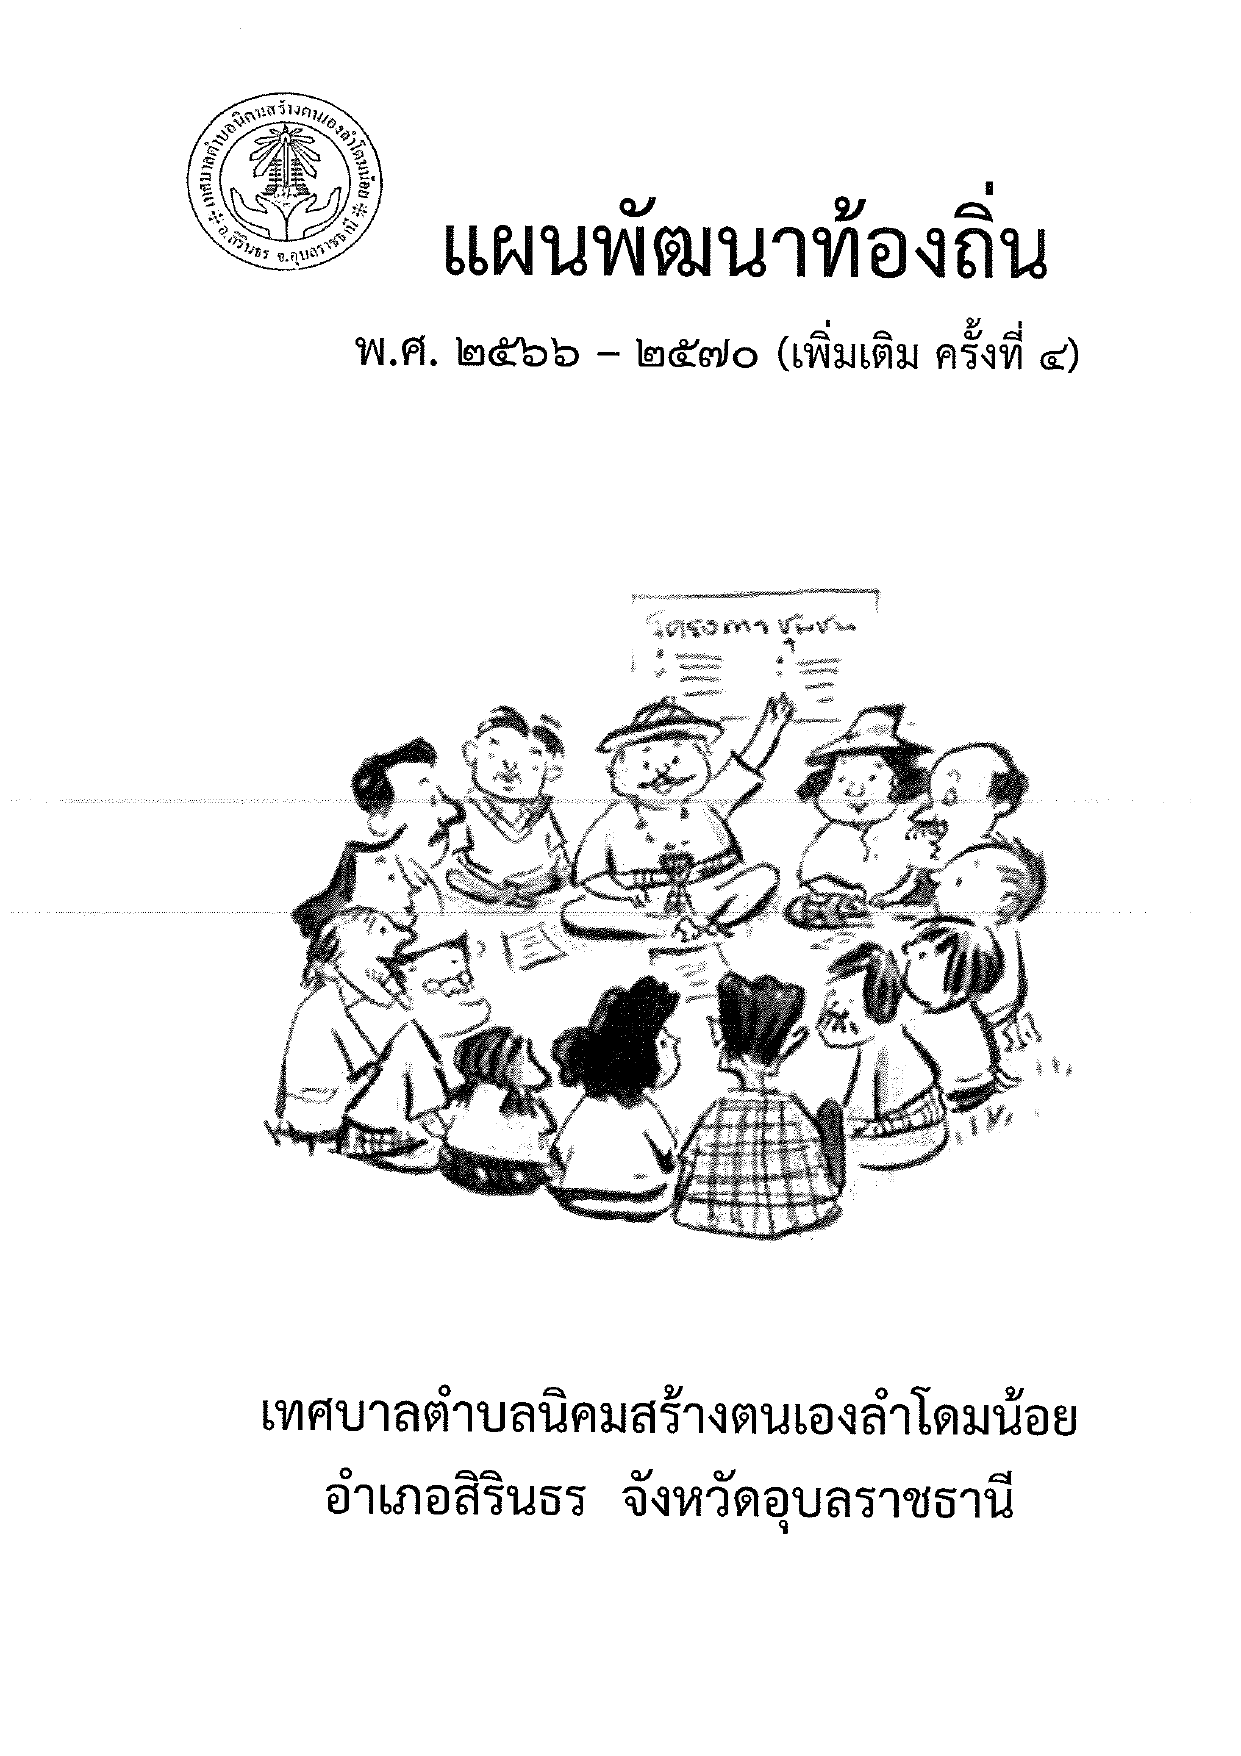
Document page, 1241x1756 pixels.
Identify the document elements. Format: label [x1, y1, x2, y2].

picture [11, 27, 1191, 1534]
